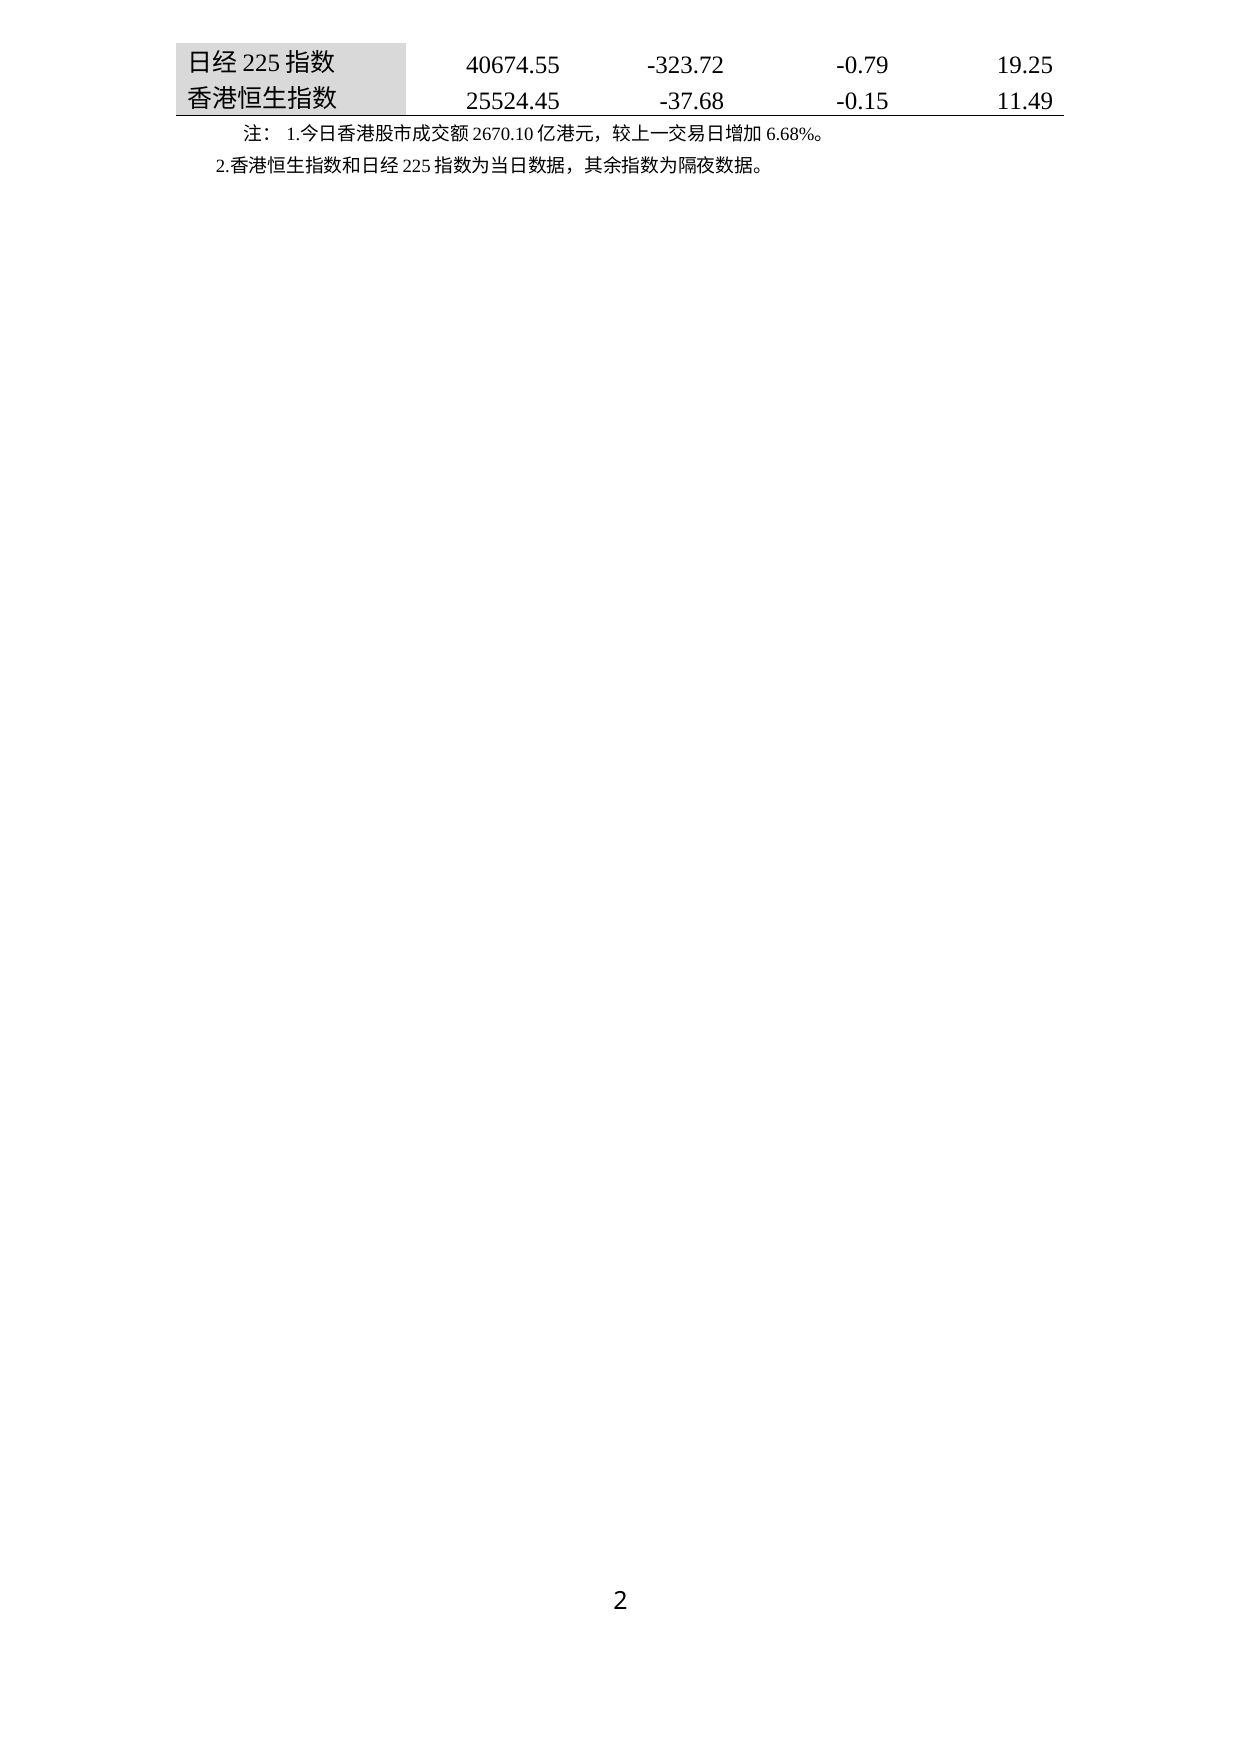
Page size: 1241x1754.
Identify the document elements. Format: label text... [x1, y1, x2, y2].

table_cell -0.15 [735, 79, 899, 115]
list 注： 1.今日香港股市成交额2670.10亿港元，较上一交易日增加6.68%。 [187, 116, 1053, 148]
table_cell 11.49 [899, 79, 1064, 115]
table_cell 25524.45 [406, 79, 571, 115]
table_cell -323.72 [571, 43, 735, 79]
table_cell 40674.55 [406, 43, 571, 79]
table_cell -0.79 [735, 43, 899, 79]
table_cell -37.68 [571, 79, 735, 115]
table_cell 19.25 [899, 43, 1064, 79]
table_cell 香港恒生指数 [176, 79, 406, 115]
list 2.香港恒生指数和日经225指数为当日数据，其余指数为隔夜数据。 [187, 148, 1053, 181]
table_cell 日经225指数 [176, 43, 406, 79]
